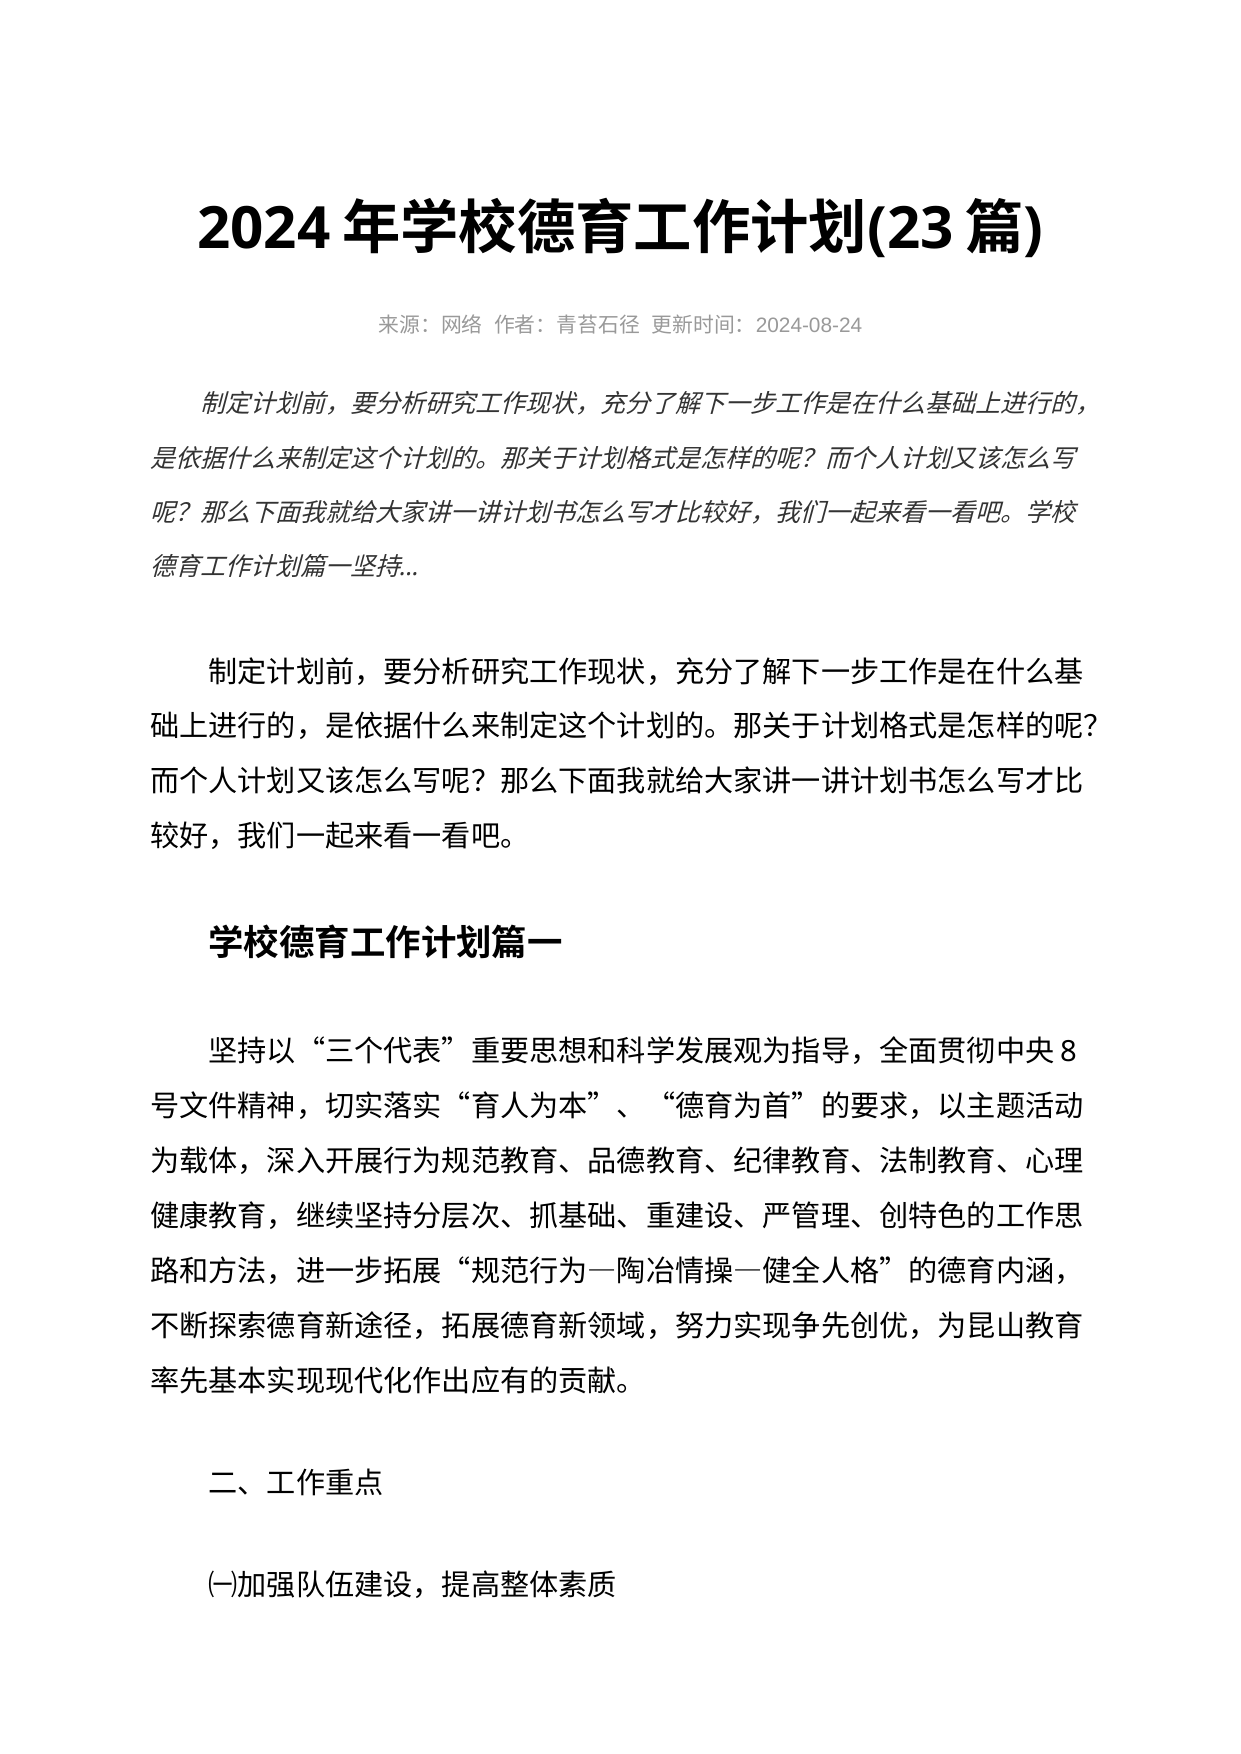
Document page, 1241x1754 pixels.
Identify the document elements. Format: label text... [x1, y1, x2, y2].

text 制定计划前，要分析研究工作现状，充分了解下一步工作是在什么基础上进行的，是依据什么来制定这个计划的。那关于计划格式是怎样的呢？而个人计划又该怎么写呢？那么下面我就给大家讲一讲计划书怎么写才比较好，我们一起来看一看吧。学校德育工作计划篇一坚持... [150, 384, 1090, 583]
text 学校德育工作计划篇一 [150, 914, 1090, 966]
text 来源：网络 作者：青苔石径 更新时间：2024-08-24 [150, 313, 1090, 337]
text ㈠加强队伍建设，提高整体素质 [150, 1561, 1090, 1603]
text 坚持以“三个代表”重要思想和科学发展观为指导，全面贯彻中央8号文件精神，切实落实“育人为本”、“德育为首”的要求，以主题活动为载体，深入开展行为规范教育、品德教育、纪律教育、法制教育、心理健康教育，继续坚持分层次、抓基础、重建设、严管理、创特色的工作思路和方法，进一步拓展“规范行为—陶冶情操—健全人格”的德育内涵，不断探索德育新途径，拓展德育新领域，努力实现争先创优，为昆山教育率先基本实现现代化作出应有的贡献。 [150, 1028, 1090, 1400]
subtitle 2024年学校德育工作计划(23篇) [150, 181, 1090, 266]
text 二、工作重点 [150, 1459, 1090, 1502]
text 制定计划前，要分析研究工作现状，充分了解下一步工作是在什么基础上进行的，是依据什么来制定这个计划的。那关于计划格式是怎样的呢？而个人计划又该怎么写呢？那么下面我就给大家讲一讲计划书怎么写才比较好，我们一起来看一看吧。 [150, 648, 1090, 855]
